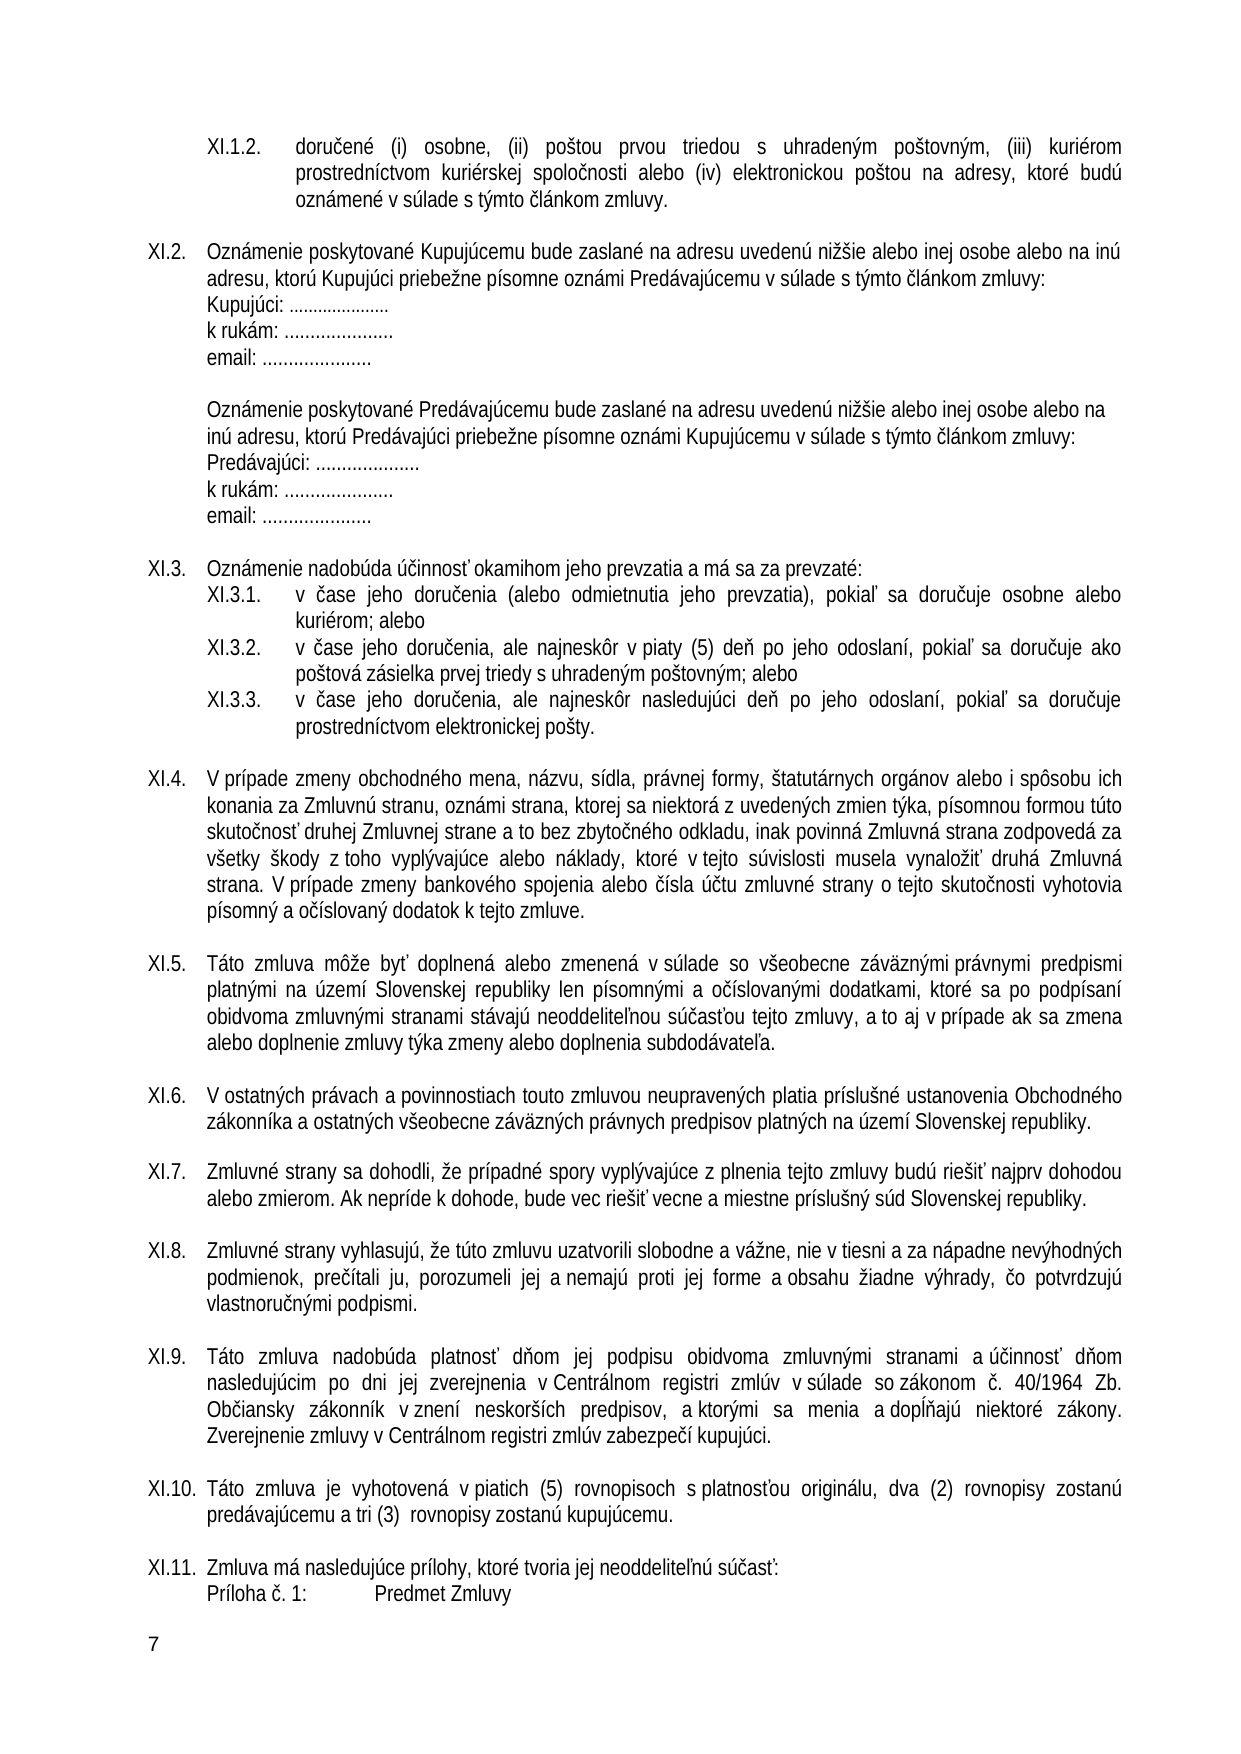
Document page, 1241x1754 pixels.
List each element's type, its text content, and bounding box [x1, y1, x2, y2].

text k rukám: ..................... [162, 476, 1122, 502]
list V prípade zmeny obchodného mena, názvu, sídla, právnej formy, štatutárnych orgánov alebo i spôsobu ich konania za Zmluvnú stranu, oznámi strana, ktorej sa niektorá z uvedených zmien týka, písomnou formou túto skutočnosť druhej Zmluvnej strane a to bez zbytočného odkladu, inak povinná Zmluvná strana zodpovedá za všetky škody z toho vyplývajúce alebo náklady, ktoré v tejto súvislosti musela vynaložiť druhá Zmluvná strana. V prípade zmeny bankového spojenia alebo čísla účtu zmluvné strany o tejto skutočnosti vyhotovia písomný a očíslovaný dodatok k tejto zmluve. [148, 765, 1122, 923]
list Zmluva má nasledujúce prílohy, ktoré tvoria jej neoddeliteľnú súčasť: [148, 1554, 1122, 1580]
text k rukám: ..................... [162, 317, 1122, 344]
text email: ..................... [148, 502, 1122, 528]
list Kupujúci: ..................... [207, 291, 1122, 317]
list Táto zmluva môže byť doplnená alebo zmenená v súlade so všeobecne záväznými právnymi predpismi platnými na území Slovenskej republiky len písomnými a očíslovanými dodatkami, ktoré sa po podpísaní obidvoma zmluvnými stranami stávajú neoddeliteľnou súčasťou tejto zmluvy, a to aj v prípade ak sa zmena alebo doplnenie zmluvy týka zmeny alebo doplnenia subdodávateľa. [148, 950, 1122, 1055]
text email: ..................... [148, 344, 1122, 370]
list Zmluvné strany vyhlasujú, že túto zmluvu uzatvorili slobodne a vážne, nie v tiesni a za nápadne nevýhodných podmienok, prečítali ju, porozumeli jej a nemajú proti jej forme a obsahu žiadne výhrady, čo potvrdzujú vlastnoručnými podpismi. [148, 1237, 1122, 1316]
list v čase jeho doručenia (alebo odmietnutia jeho prevzatia), pokiaľ sa doručuje osobne alebo kuriérom; alebo [207, 581, 1122, 634]
list Zmluvné strany sa dohodli, že prípadné spory vyplývajúce z plnenia tejto zmluvy budú riešiť najprv dohodou alebo zmierom. Ak nepríde k dohode, bude vec riešiť vecne a miestne príslušný súd Slovenskej republiky. [148, 1158, 1122, 1211]
list Predávajúci: .................... [162, 449, 1122, 476]
list v čase jeho doručenia, ale najneskôr nasledujúci deň po jeho odoslaní, pokiaľ sa doručuje prostredníctvom elektronickej pošty. [207, 686, 1122, 739]
list Oznámenie poskytované Kupujúcemu bude zaslané na adresu uvedenú nižšie alebo inej osobe alebo na inú adresu, ktorú Kupujúci priebežne písomne oznámi Predávajúcemu v súlade s týmto článkom zmluvy: [148, 238, 1122, 291]
list Oznámenie nadobúda účinnosť okamihom jeho prevzatia a má sa za prevzaté: [148, 554, 1122, 581]
list V ostatných právach a povinnostiach touto zmluvou neupravených platia príslušné ustanovenia Obchodného zákonníka a ostatných všeobecne záväzných právnych predpisov platných na území Slovenskej republiky. [148, 1082, 1122, 1134]
list doručené (i) osobne, (ii) poštou prvou triedou s uhradeným poštovným, (iii) kuriérom prostredníctvom kuriérskej spoločnosti alebo (iv) elektronickou poštou na adresy, ktoré budú oznámené v súlade s týmto článkom zmluvy. [207, 133, 1122, 212]
list Táto zmluva je vyhotovená v piatich (5) rovnopisoch s platnosťou originálu, dva (2) rovnopisy zostanú predávajúcemu a tri (3) rovnopisy zostanú kupujúcemu. [148, 1474, 1122, 1527]
text Oznámenie poskytované Predávajúcemu bude zaslané na adresu uvedenú nižšie alebo inej osobe alebo na inú adresu, ktorú Predávajúci priebežne písomne oznámi Kupujúcemu v súlade s týmto článkom zmluvy: [207, 396, 1122, 449]
list v čase jeho doručenia, ale najneskôr v piaty (5) deň po jeho odoslaní, pokiaľ sa doručuje ako poštová zásielka prvej triedy s uhradeným poštovným; alebo [207, 634, 1122, 686]
list Príloha č. 1: Predmet Zmluvy [207, 1580, 1122, 1606]
list Táto zmluva nadobúda platnosť dňom jej podpisu obidvoma zmluvnými stranami a účinnosť dňom nasledujúcim po dni jej zverejnenia v Centrálnom registri zmlúv v súlade so zákonom č. 40/1964 Zb. Občiansky zákonník v znení neskorších predpisov, a ktorými sa menia a dopĺňajú niektoré zákony. Zverejnenie zmluvy v Centrálnom registri zmlúv zabezpečí kupujúci. [148, 1343, 1122, 1448]
